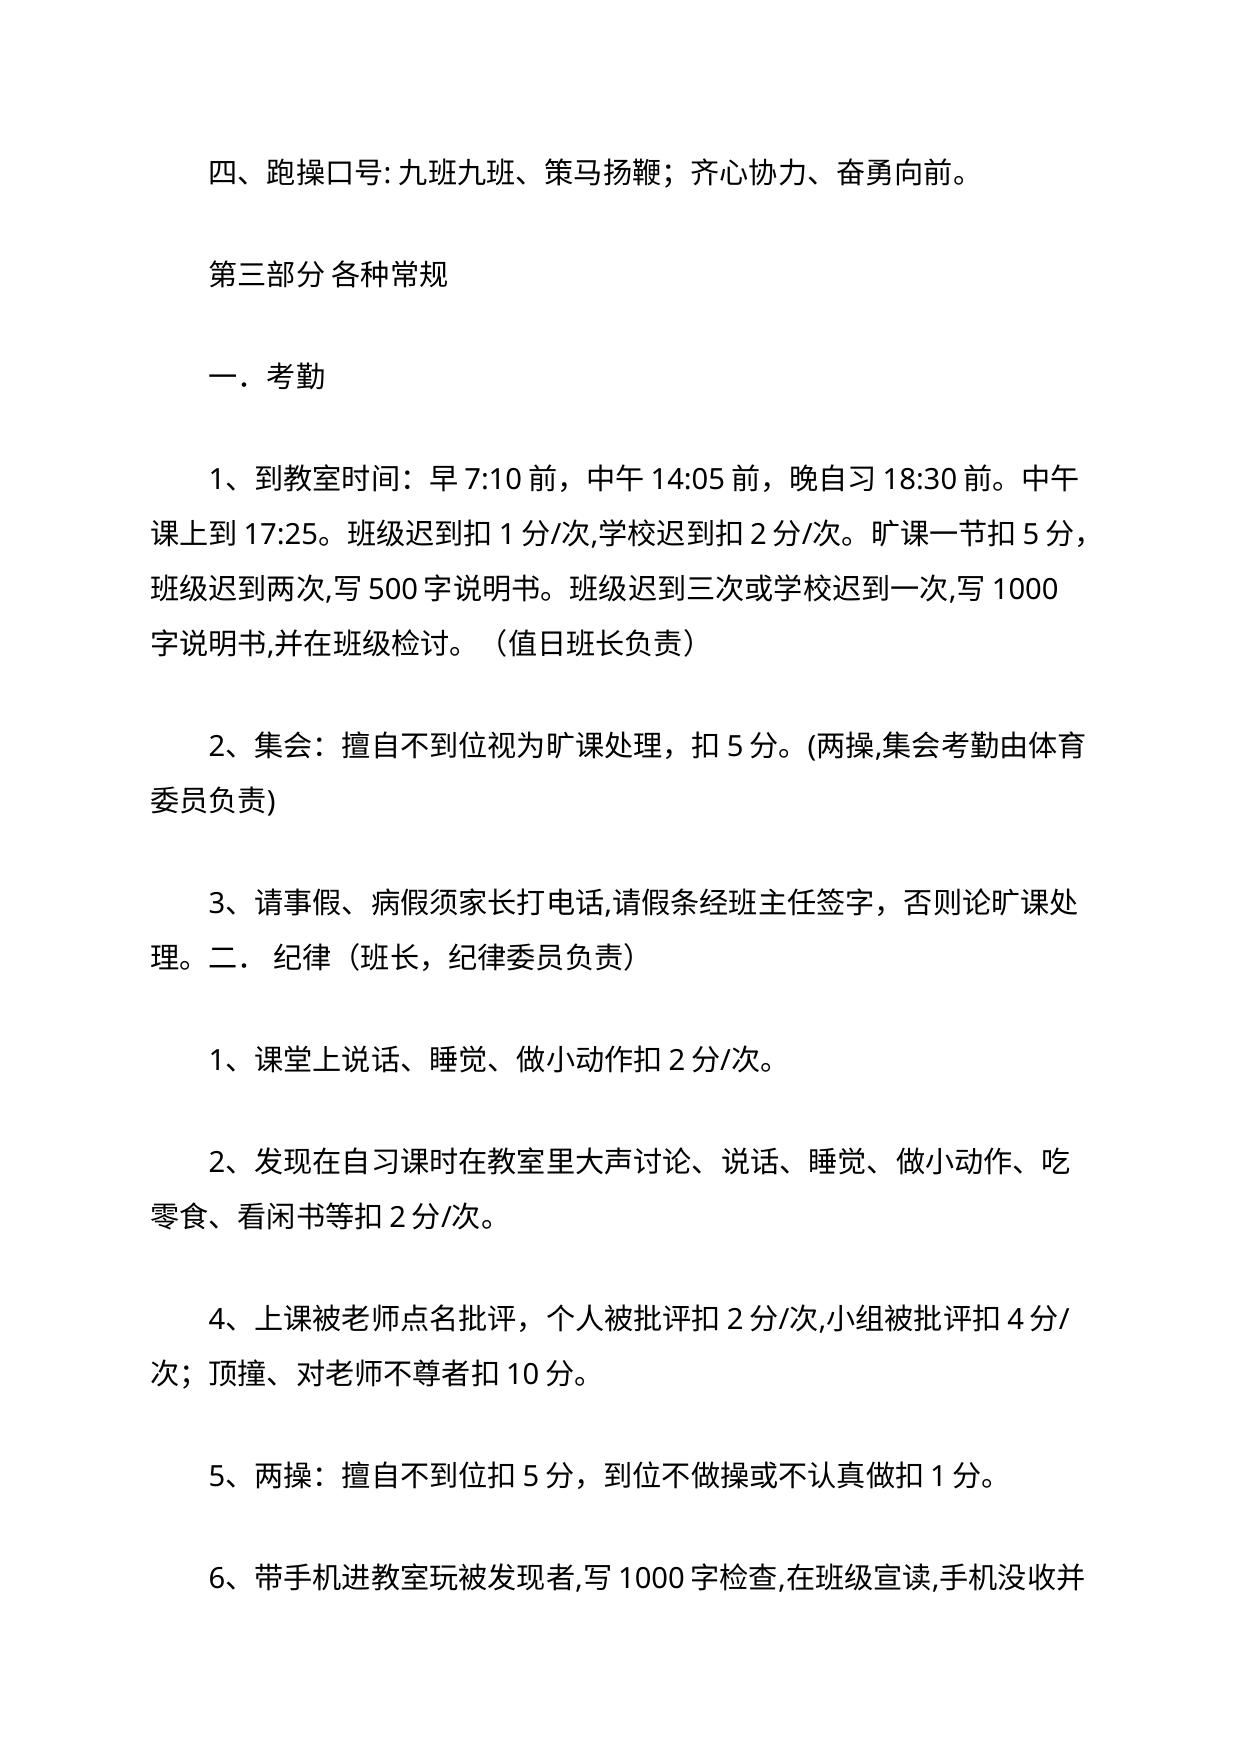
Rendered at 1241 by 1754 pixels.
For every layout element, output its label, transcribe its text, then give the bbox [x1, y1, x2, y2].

text 第三部分 各种常规 [150, 252, 1090, 294]
text 5、两操：擅自不到位扣5分，到位不做操或不认真做扣1分。 [150, 1452, 1090, 1494]
text 2、发现在自习课时在教室里大声讨论、说话、睡觉、做小动作、吃零食、看闲书等扣2分/次。 [150, 1138, 1090, 1236]
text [150, 1554, 1090, 1597]
text 一．考勤 [150, 354, 1090, 396]
text 3、请事假、病假须家长打电话,请假条经班主任签字，否则论旷课处理。二． 纪律（班长，纪律委员负责） [150, 879, 1090, 977]
text 4、上课被老师点名批评，个人被批评扣2分/次,小组被批评扣4分/次；顶撞、对老师不尊者扣10分。 [150, 1295, 1090, 1393]
text 2、集会：擅自不到位视为旷课处理，扣5分。(两操,集会考勤由体育委员负责) [150, 722, 1090, 820]
text 1、到教室时间：早7:10前，中午14:05前，晚自习18:30前。中午课上到17:25。班级迟到扣1分/次,学校迟到扣2分/次。旷课一节扣5分，班级迟到两次,写500字说明书。班级迟到三次或学校迟到一次,写1000字说明书,并在班级检讨。（值日班长负责） [150, 456, 1090, 663]
text 四、跑操口号: 九班九班、策马扬鞭；齐心协力、奋勇向前。 [150, 150, 1090, 192]
text 1、课堂上说话、睡觉、做小动作扣2分/次。 [150, 1036, 1090, 1079]
